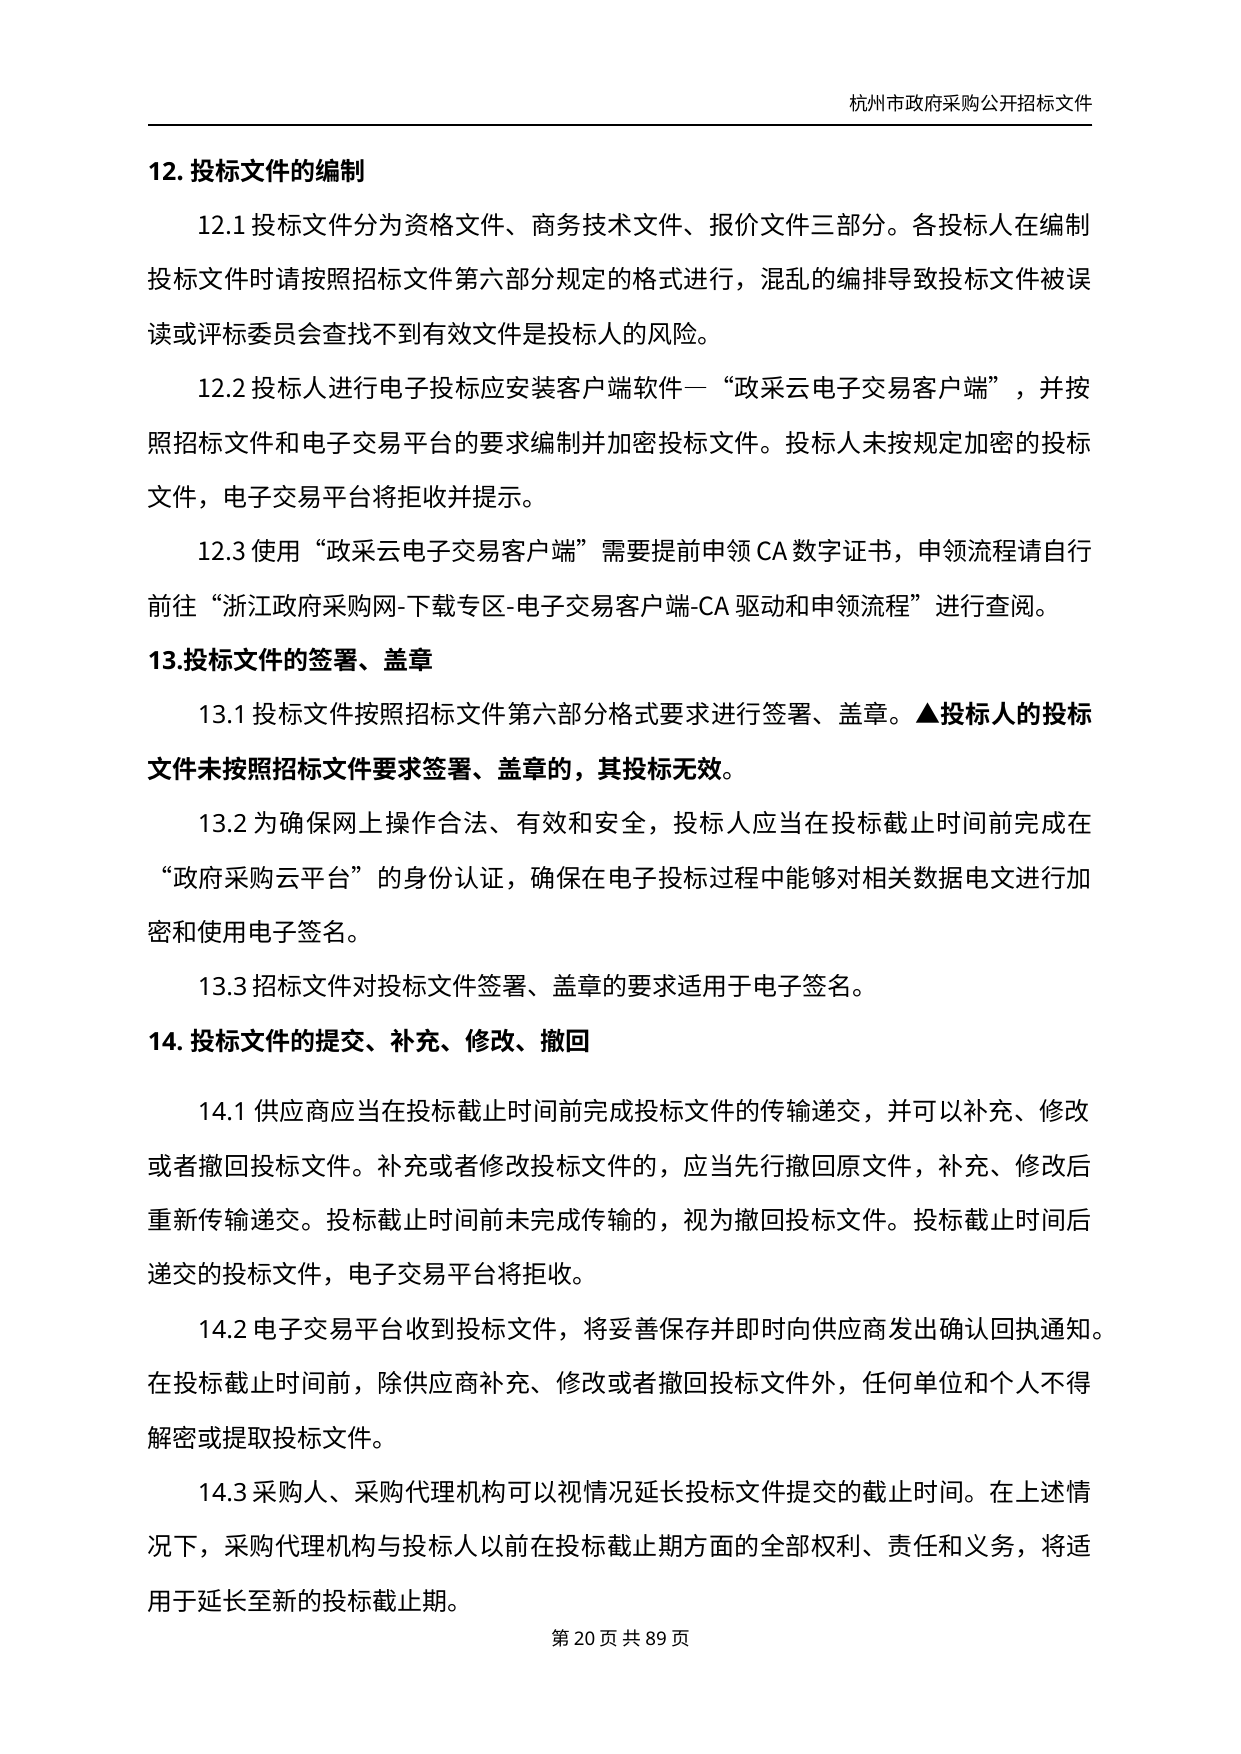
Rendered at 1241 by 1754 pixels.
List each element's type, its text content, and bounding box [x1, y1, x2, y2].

text 12.1投标文件分为资格文件、商务技术文件、报价文件三部分。各投标人在编制投标文件时请按照招标文件第六部分规定的格式进行，混乱的编排导致投标文件被误读或评标委员会查找不到有效文件是投标人的风险。 [148, 206, 1092, 351]
text 12.2投标人进行电子投标应安装客户端软件—“政采云电子交易客户端”，并按照招标文件和电子交易平台的要求编制并加密投标文件。投标人未按规定加密的投标文件，电子交易平台将拒收并提示。 [148, 369, 1092, 514]
text 13.1投标文件按照招标文件第六部分格式要求进行签署、盖章。▲投标人的投标文件未按照招标文件要求签署、盖章的，其投标无效。 [148, 695, 1092, 786]
text 14.1 供应商应当在投标截止时间前完成投标文件的传输递交，并可以补充、修改或者撤回投标文件。补充或者修改投标文件的，应当先行撤回原文件，补充、修改后重新传输递交。投标截止时间前未完成传输的，视为撤回投标文件。投标截止时间后递交的投标文件，电子交易平台将拒收。 [148, 1092, 1092, 1291]
text 13.投标文件的签署、盖章 [148, 641, 1092, 677]
text 14. 投标文件的提交、补充、修改、撤回 [148, 1021, 1092, 1057]
text 12. 投标文件的编制 [148, 151, 1092, 187]
text 12.3使用“政采云电子交易客户端”需要提前申领CA数字证书，申领流程请自行前往“浙江政府采购网-下载专区-电子交易客户端-CA驱动和申领流程”进行查阅。 [148, 532, 1092, 622]
text 14.2电子交易平台收到投标文件，将妥善保存并即时向供应商发出确认回执通知。在投标截止时间前，除供应商补充、修改或者撤回投标文件外，任何单位和个人不得解密或提取投标文件。 [148, 1309, 1092, 1454]
text 13.2为确保网上操作合法、有效和安全，投标人应当在投标截止时间前完成在“政府采购云平台”的身份认证，确保在电子投标过程中能够对相关数据电文进行加密和使用电子签名。 [148, 804, 1092, 949]
text 14.3采购人、采购代理机构可以视情况延长投标文件提交的截止时间。在上述情况下，采购代理机构与投标人以前在投标截止期方面的全部权利、责任和义务，将适用于延长至新的投标截止期。 [148, 1472, 1092, 1617]
text 13.3招标文件对投标文件签署、盖章的要求适用于电子签名。 [148, 967, 1092, 1003]
